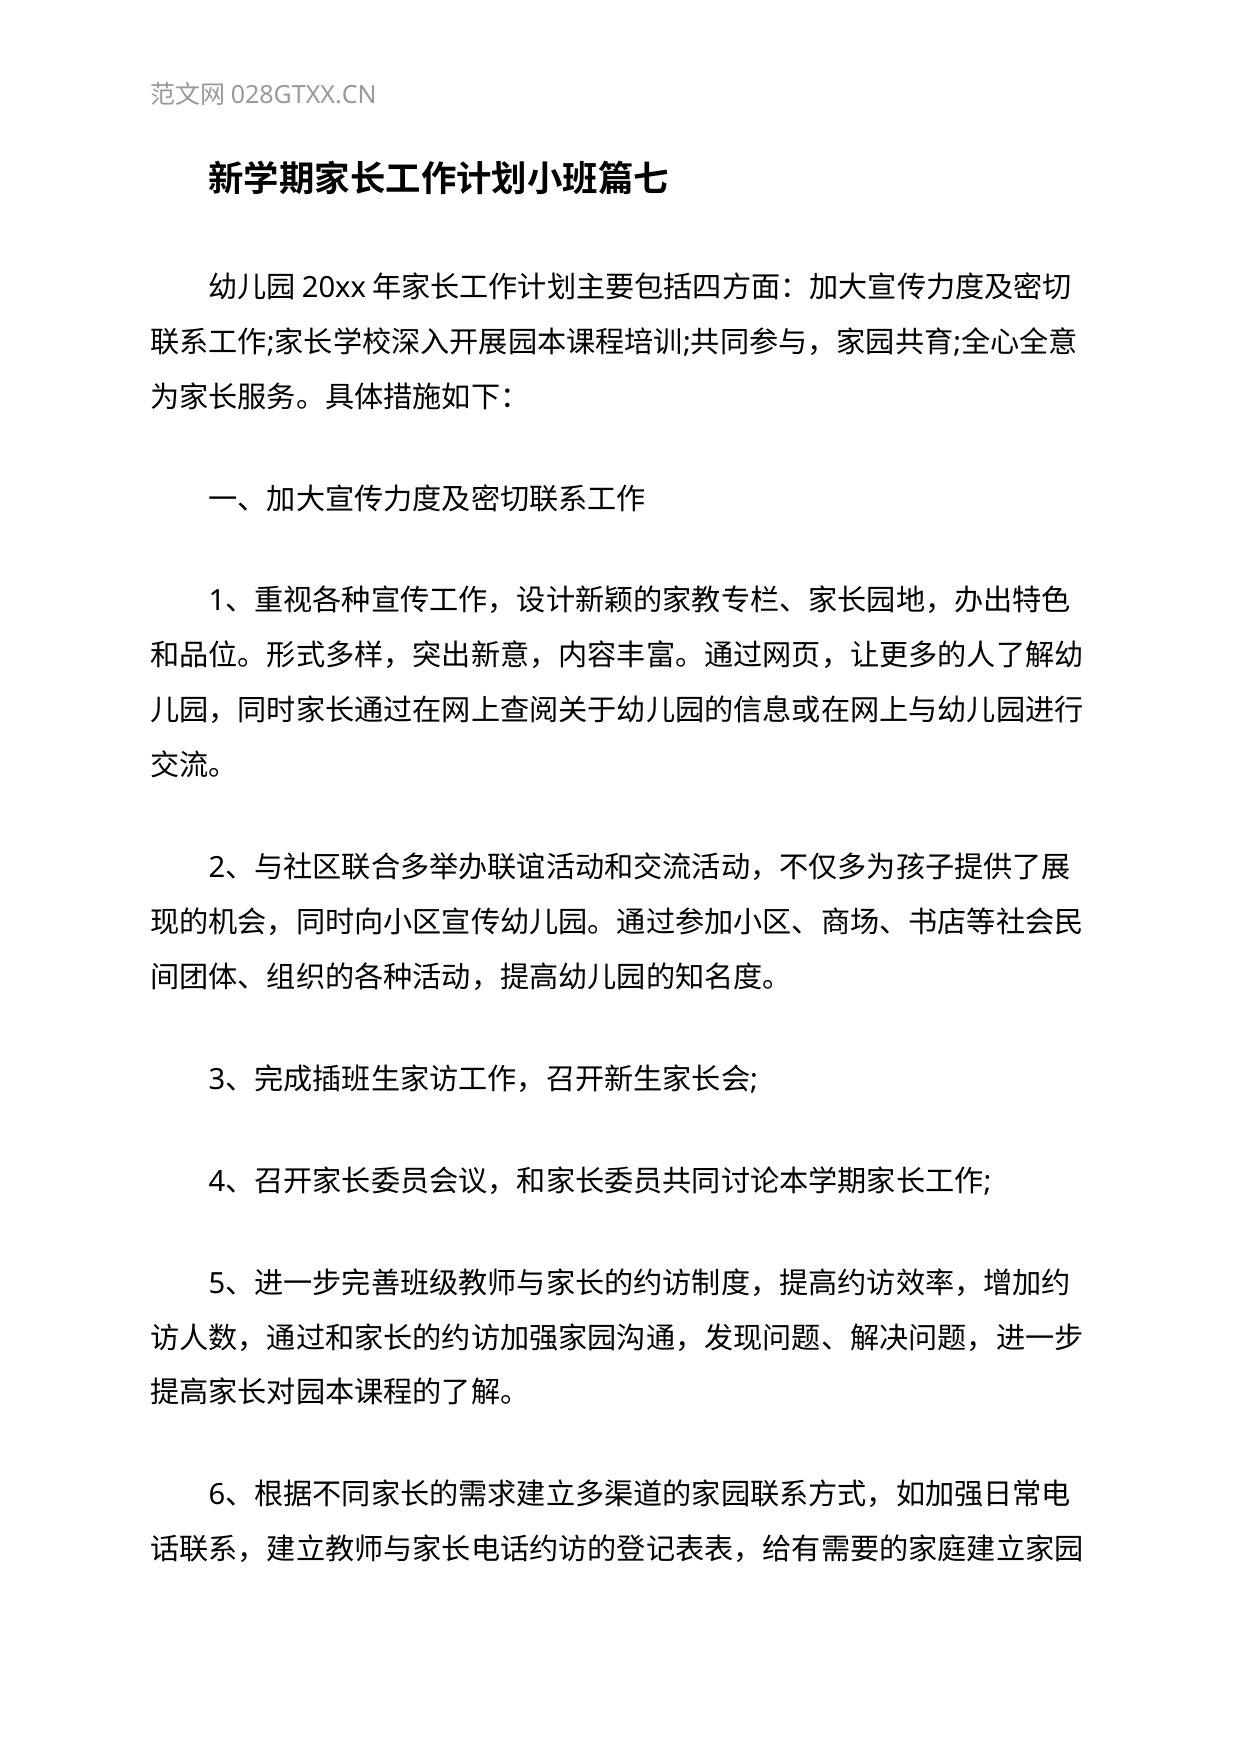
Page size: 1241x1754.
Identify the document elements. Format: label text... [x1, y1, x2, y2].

text 新学期家长工作计划小班篇七 [150, 150, 1090, 201]
text 一、加大宣传力度及密切联系工作 [150, 475, 1090, 517]
text 1、重视各种宣传工作，设计新颖的家教专栏、家长园地，办出特色和品位。形式多样，突出新意，内容丰富。通过网页，让更多的人了解幼儿园，同时家长通过在网上查阅关于幼儿园的信息或在网上与幼儿园进行交流。 [150, 577, 1090, 784]
text 3、完成插班生家访工作，召开新生家长会; [150, 1055, 1090, 1098]
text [150, 1471, 1090, 1568]
text 2、与社区联合多举办联谊活动和交流活动，不仅多为孩子提供了展现的机会，同时向小区宣传幼儿园。通过参加小区、商场、书店等社会民间团体、组织的各种活动，提高幼儿园的知名度。 [150, 843, 1090, 996]
text 4、召开家长委员会议，和家长委员共同讨论本学期家长工作; [150, 1157, 1090, 1199]
text 5、进一步完善班级教师与家长的约访制度，提高约访效率，增加约访人数，通过和家长的约访加强家园沟通，发现问题、解决问题，进一步提高家长对园本课程的了解。 [150, 1259, 1090, 1411]
text 幼儿园20xx年家长工作计划主要包括四方面：加大宣传力度及密切联系工作;家长学校深入开展园本课程培训;共同参与，家园共育;全心全意为家长服务。具体措施如下： [150, 263, 1090, 416]
